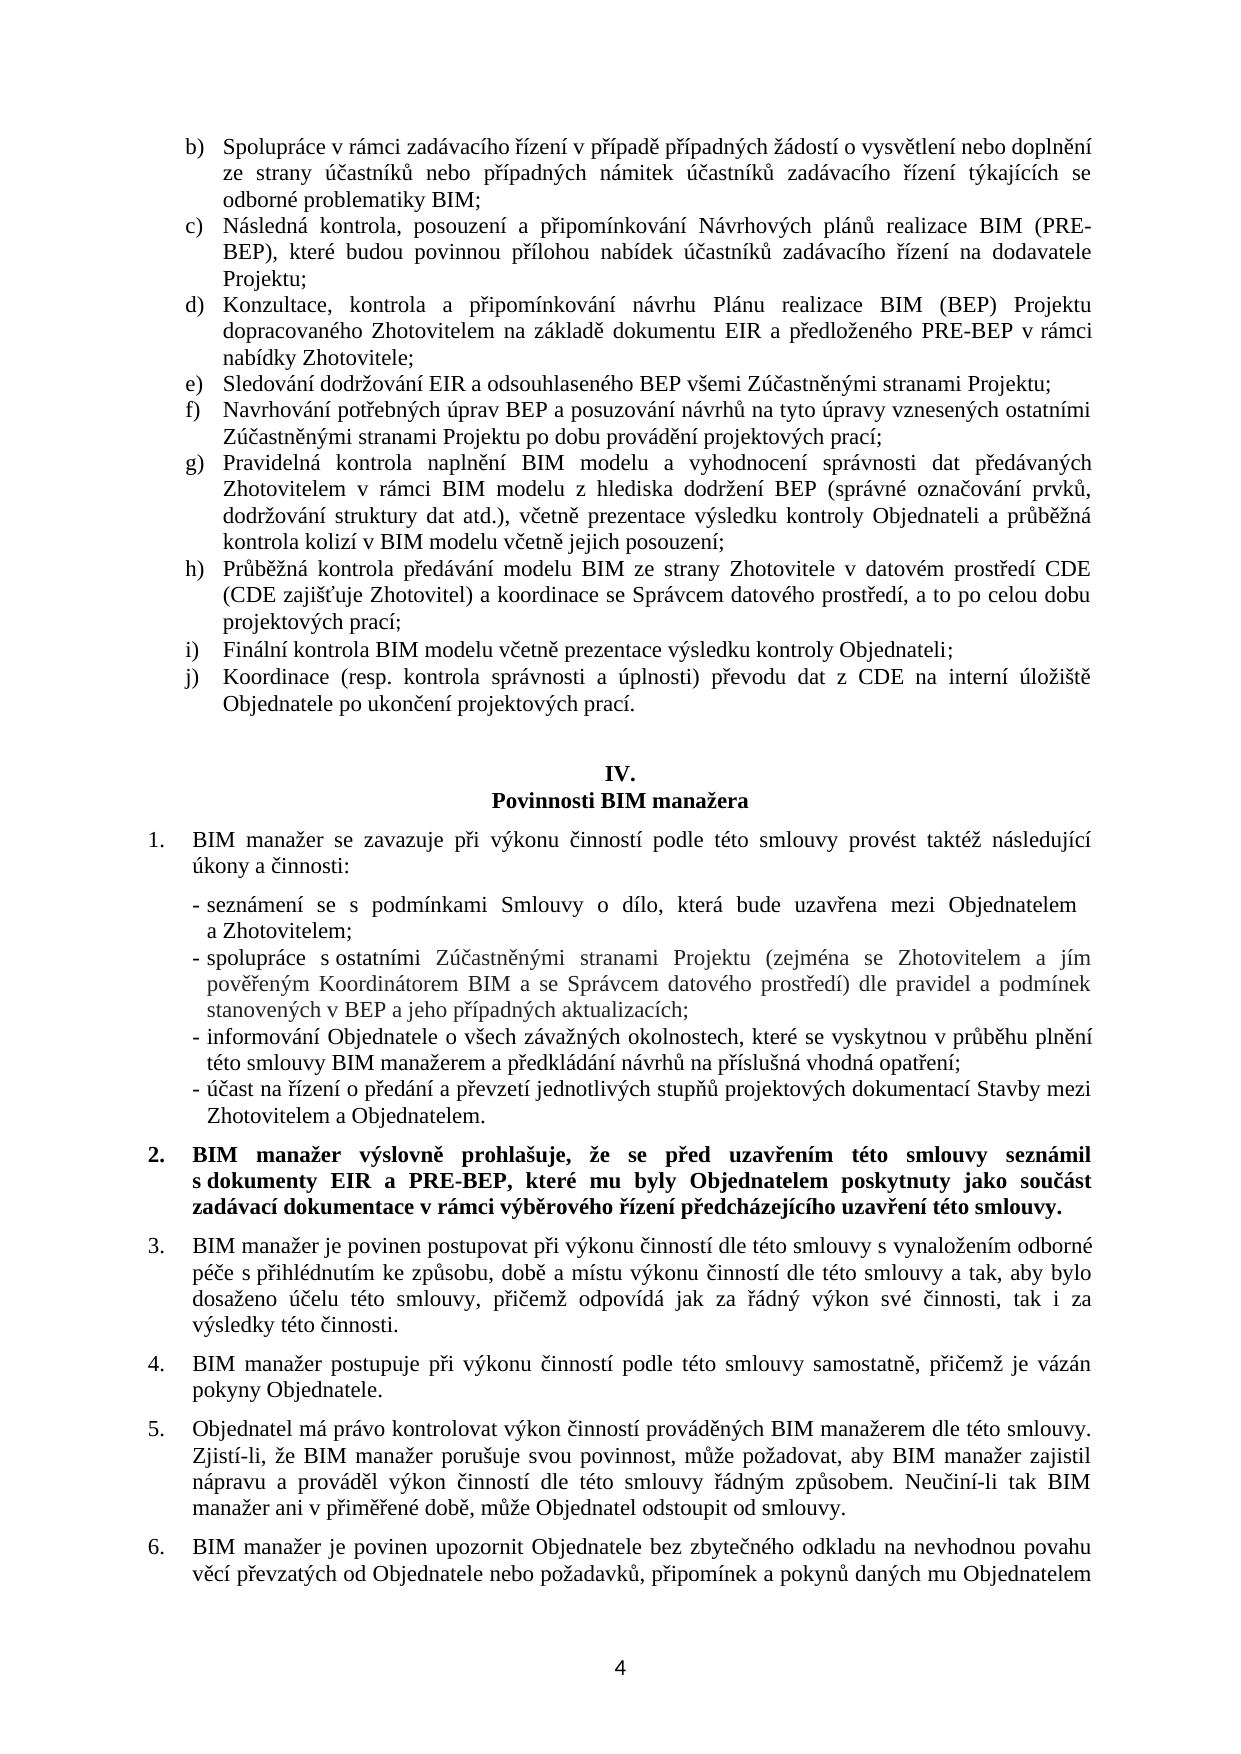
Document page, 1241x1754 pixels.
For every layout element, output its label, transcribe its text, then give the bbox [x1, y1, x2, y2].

list Následná kontrola, posouzení a připomínkování Návrhových plánů realizace BIM (PRE-BEP), které budou povinnou přílohou nabídek účastníků zadávacího řízení na dodavatele Projektu; [185, 212, 1093, 291]
list Finální kontrola BIM modelu včetně prezentace výsledku kontroly Objednateli; [185, 635, 1093, 663]
list Sledování dodržování EIR a odsouhlaseného BEP všemi Zúčastněnými stranami Projektu; [185, 370, 1093, 396]
list seznámení se s podmínkami Smlouvy o dílo, která bude uzavřena mezi Objednatelem a Zhotovitelem; [192, 891, 1093, 944]
list BIM manažer je povinen postupovat při výkonu činností dle této smlouvy s vynaložením odborné péče s přihlédnutím ke způsobu, době a místu výkonu činností dle této smlouvy a tak, aby bylo dosaženo účelu této smlouvy, přičemž odpovídá jak za řádný výkon své činnosti, tak i za výsledky této činnosti. [148, 1232, 1093, 1338]
list účast na řízení o předání a převzetí jednotlivých stupňů projektových dokumentací Stavby mezi Zhotovitelem a Objednatelem. [192, 1075, 1093, 1128]
list Koordinace (resp. kontrola správnosti a úplnosti) převodu dat z CDE na interní úložiště Objednatele po ukončení projektových prací. [185, 663, 1093, 716]
list Spolupráce v rámci zadávacího řízení v případě případných žádostí o vysvětlení nebo doplnění ze strany účastníků nebo případných námitek účastníků zadávacího řízení týkajících se odborné problematiky BIM; [185, 133, 1093, 212]
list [148, 1533, 1093, 1586]
list Pravidelná kontrola naplnění BIM modelu a vyhodnocení správnosti dat předávaných Zhotovitelem v rámci BIM modelu z hlediska dodržení BEP (správné označování prvků, dodržování struktury dat atd.), včetně prezentace výsledku kontroly Objednateli a průběžná kontrola kolizí v BIM modelu včetně jejich posouzení; [185, 449, 1093, 554]
list Objednatel má právo kontrolovat výkon činností prováděných BIM manažerem dle této smlouvy. Zjistí-li, že BIM manažer porušuje svou povinnost, může požadovat, aby BIM manažer zajistil nápravu a prováděl výkon činností dle této smlouvy řádným způsobem. Neučiní-li tak BIM manažer ani v přiměřené době, může Objednatel odstoupit od smlouvy. [148, 1415, 1093, 1521]
list BIM manažer postupuje při výkonu činností podle této smlouvy samostatně, přičemž je vázán pokyny Objednatele. [148, 1350, 1093, 1403]
list Průběžná kontrola předávání modelu BIM ze strany Zhotovitele v datovém prostředí CDE (CDE zajišťuje Zhotovitel) a koordinace se Správcem datového prostředí, a to po celou dobu projektových prací; [185, 554, 1093, 635]
list Konzultace, kontrola a připomínkování návrhu Plánu realizace BIM (BEP) Projektu dopracovaného Zhotovitelem na základě dokumentu EIR a předloženého PRE-BEP v rámci nabídky Zhotovitele; [185, 291, 1093, 370]
text Povinnosti BIM manažera [148, 787, 1093, 813]
list BIM manažer se zavazuje při výkonu činností podle této smlouvy provést taktéž následující úkony a činnosti: [148, 826, 1093, 878]
list Navrhování potřebných úprav BEP a posuzování návrhů na tyto úpravy vznesených ostatními Zúčastněnými stranami Projektu po dobu provádění projektových prací; [185, 396, 1093, 449]
text IV. [148, 761, 1093, 787]
list informování Objednatele o všech závažných okolnostech, které se vyskytnou v průběhu plnění této smlouvy BIM manažerem a předkládání návrhů na příslušná vhodná opatření; [192, 1023, 1093, 1075]
list spolupráce s ostatními Zúčastněnými stranami Projektu (zejména se Zhotovitelem a jím pověřeným Koordinátorem BIM a se Správcem datového prostředí) dle pravidel a podmínek stanovených v BEP a jeho případných aktualizacích; [192, 944, 1093, 1023]
list BIM manažer výslovně prohlašuje, že se před uzavřením této smlouvy seznámil s dokumenty EIR a PRE-BEP, které mu byly Objednatelem poskytnuty jako součást zadávací dokumentace v rámci výběrového řízení předcházejícího uzavření této smlouvy. [148, 1141, 1093, 1220]
